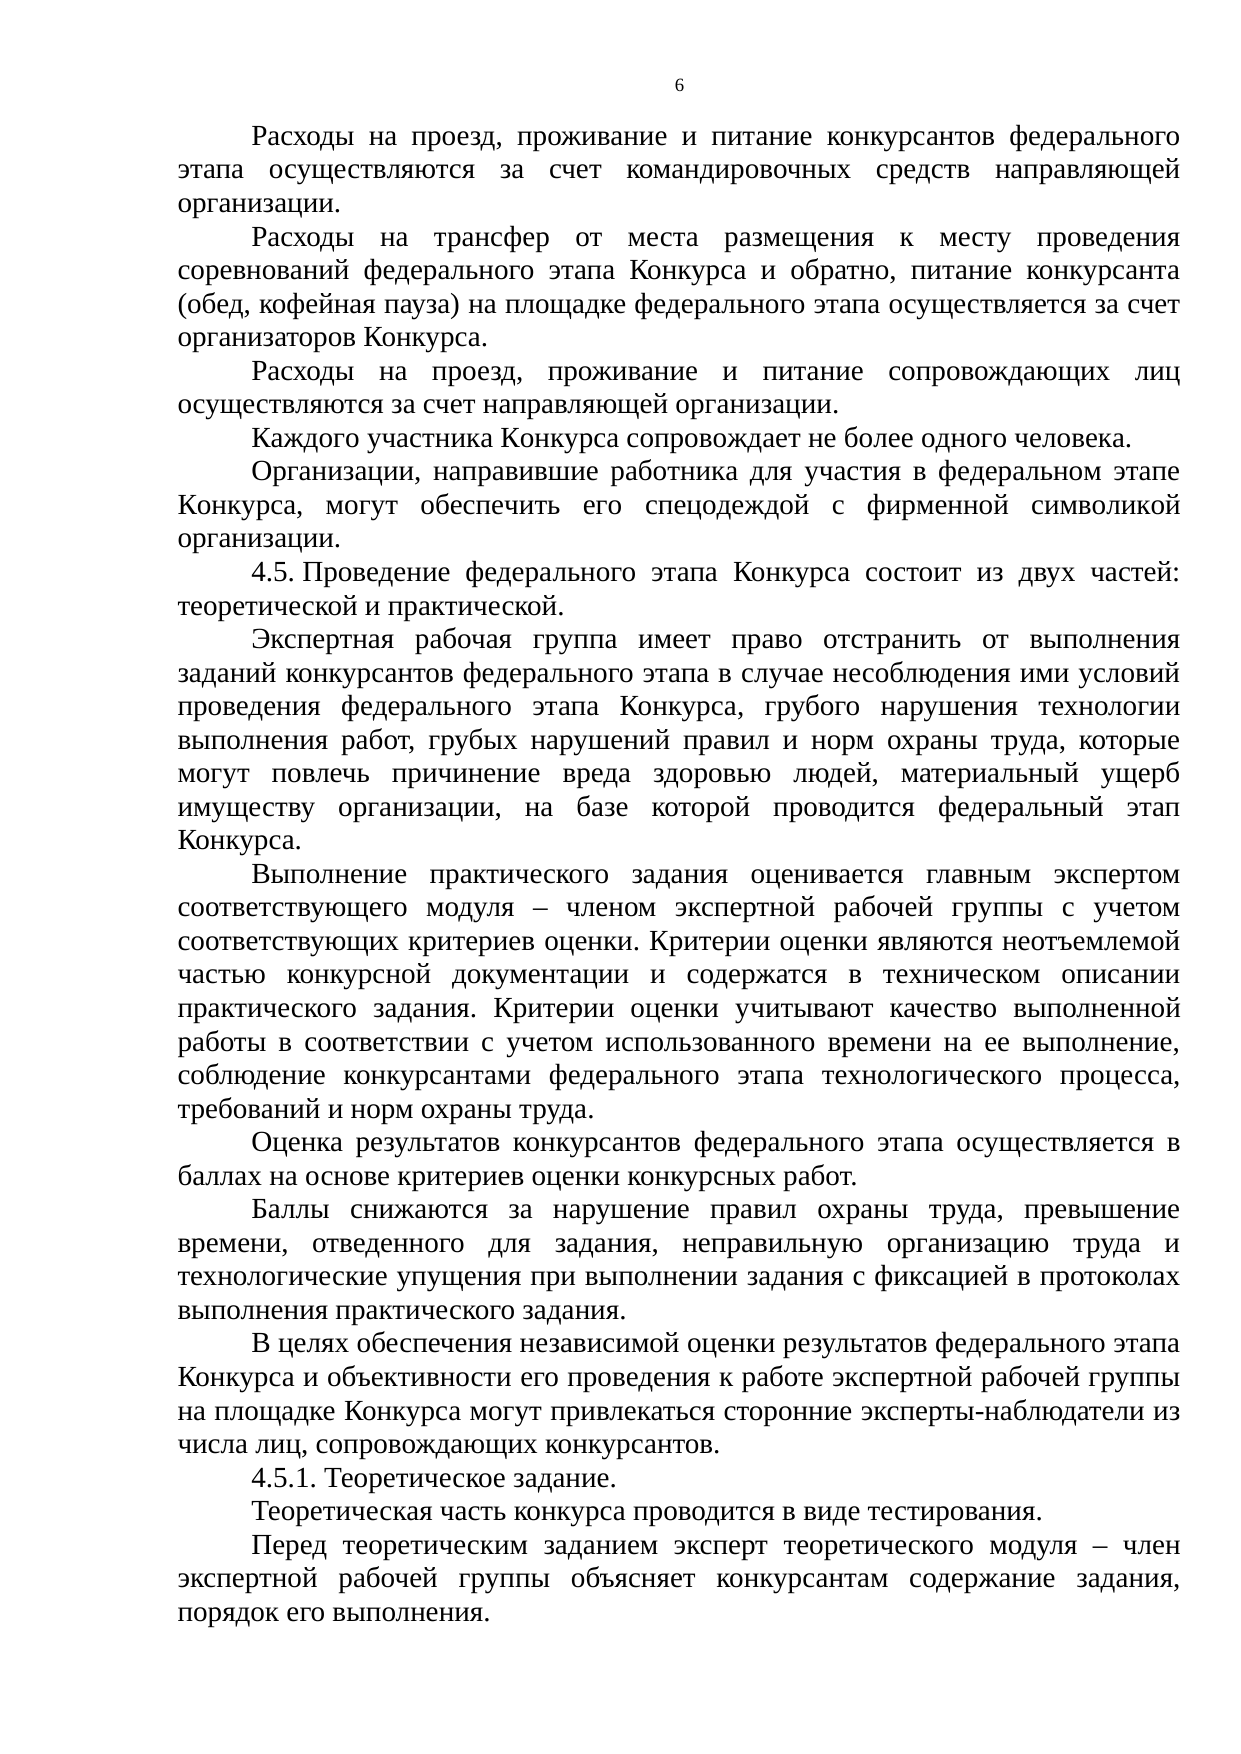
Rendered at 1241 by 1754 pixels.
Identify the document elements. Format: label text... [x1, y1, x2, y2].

text Расходы на проезд, проживание и питание конкурсантов федерального этапа осуществляются за счет командировочных средств направляющей организации. [177, 118, 1181, 219]
text Баллы снижаются за нарушение правил охраны труда, превышение времени, отведенного для задания, неправильную организацию труда и технологические упущения при выполнении задания с фиксацией в протоколах выполнения практического задания. [177, 1191, 1181, 1326]
text В целях обеспечения независимой оценки результатов федерального этапа Конкурса и объективности его проведения к работе экспертной рабочей группы на площадке Конкурса могут привлекаться сторонние эксперты-наблюдатели из числа лиц, сопровождающих конкурсантов. [177, 1326, 1181, 1460]
text 4.5.1. Теоретическое задание. [177, 1460, 1181, 1493]
text Оценка результатов конкурсантов федерального этапа осуществляется в баллах на основе критериев оценки конкурсных работ. [177, 1124, 1181, 1191]
text Теоретическая часть конкурса проводится в виде тестирования. [177, 1493, 1181, 1527]
text Выполнение практического задания оценивается главным экспертом соответствующего модуля – членом экспертной рабочей группы с учетом соответствующих критериев оценки. Критерии оценки являются неотъемлемой частью конкурсной документации и содержатся в техническом описании практического задания. Критерии оценки учитывают качество выполненной работы в соответствии с учетом использованного времени на ее выполнение, соблюдение конкурсантами федерального этапа технологического процесса, требований и норм охраны труда. [177, 856, 1181, 1124]
text Каждого участника Конкурса сопровождает не более одного человека. [177, 420, 1181, 453]
text Перед теоретическим заданием эксперт теоретического модуля – член экспертной рабочей группы объясняет конкурсантам содержание задания, порядок его выполнения. [177, 1527, 1181, 1627]
text 4.5. Проведение федерального этапа Конкурса состоит из двух частей: теоретической и практической. [177, 554, 1181, 621]
text Расходы на проезд, проживание и питание сопровождающих лиц осуществляются за счет направляющей организации. [177, 353, 1181, 420]
text Расходы на трансфер от места размещения к месту проведения соревнований федерального этапа Конкурса и обратно, питание конкурсанта (обед, кофейная пауза) на площадке федерального этапа осуществляется за счет организаторов Конкурса. [177, 219, 1181, 353]
text Экспертная рабочая группа имеет право отстранить от выполнения заданий конкурсантов федерального этапа в случае несоблюдения ими условий проведения федерального этапа Конкурса, грубого нарушения технологии выполнения работ, грубых нарушений правил и норм охраны труда, которые могут повлечь причинение вреда здоровью людей, материальный ущерб имуществу организации, на базе которой проводится федеральный этап Конкурса. [177, 621, 1181, 856]
text Организации, направившие работника для участия в федеральном этапе Конкурса, могут обеспечить его спецодеждой с фирменной символикой организации. [177, 453, 1181, 554]
